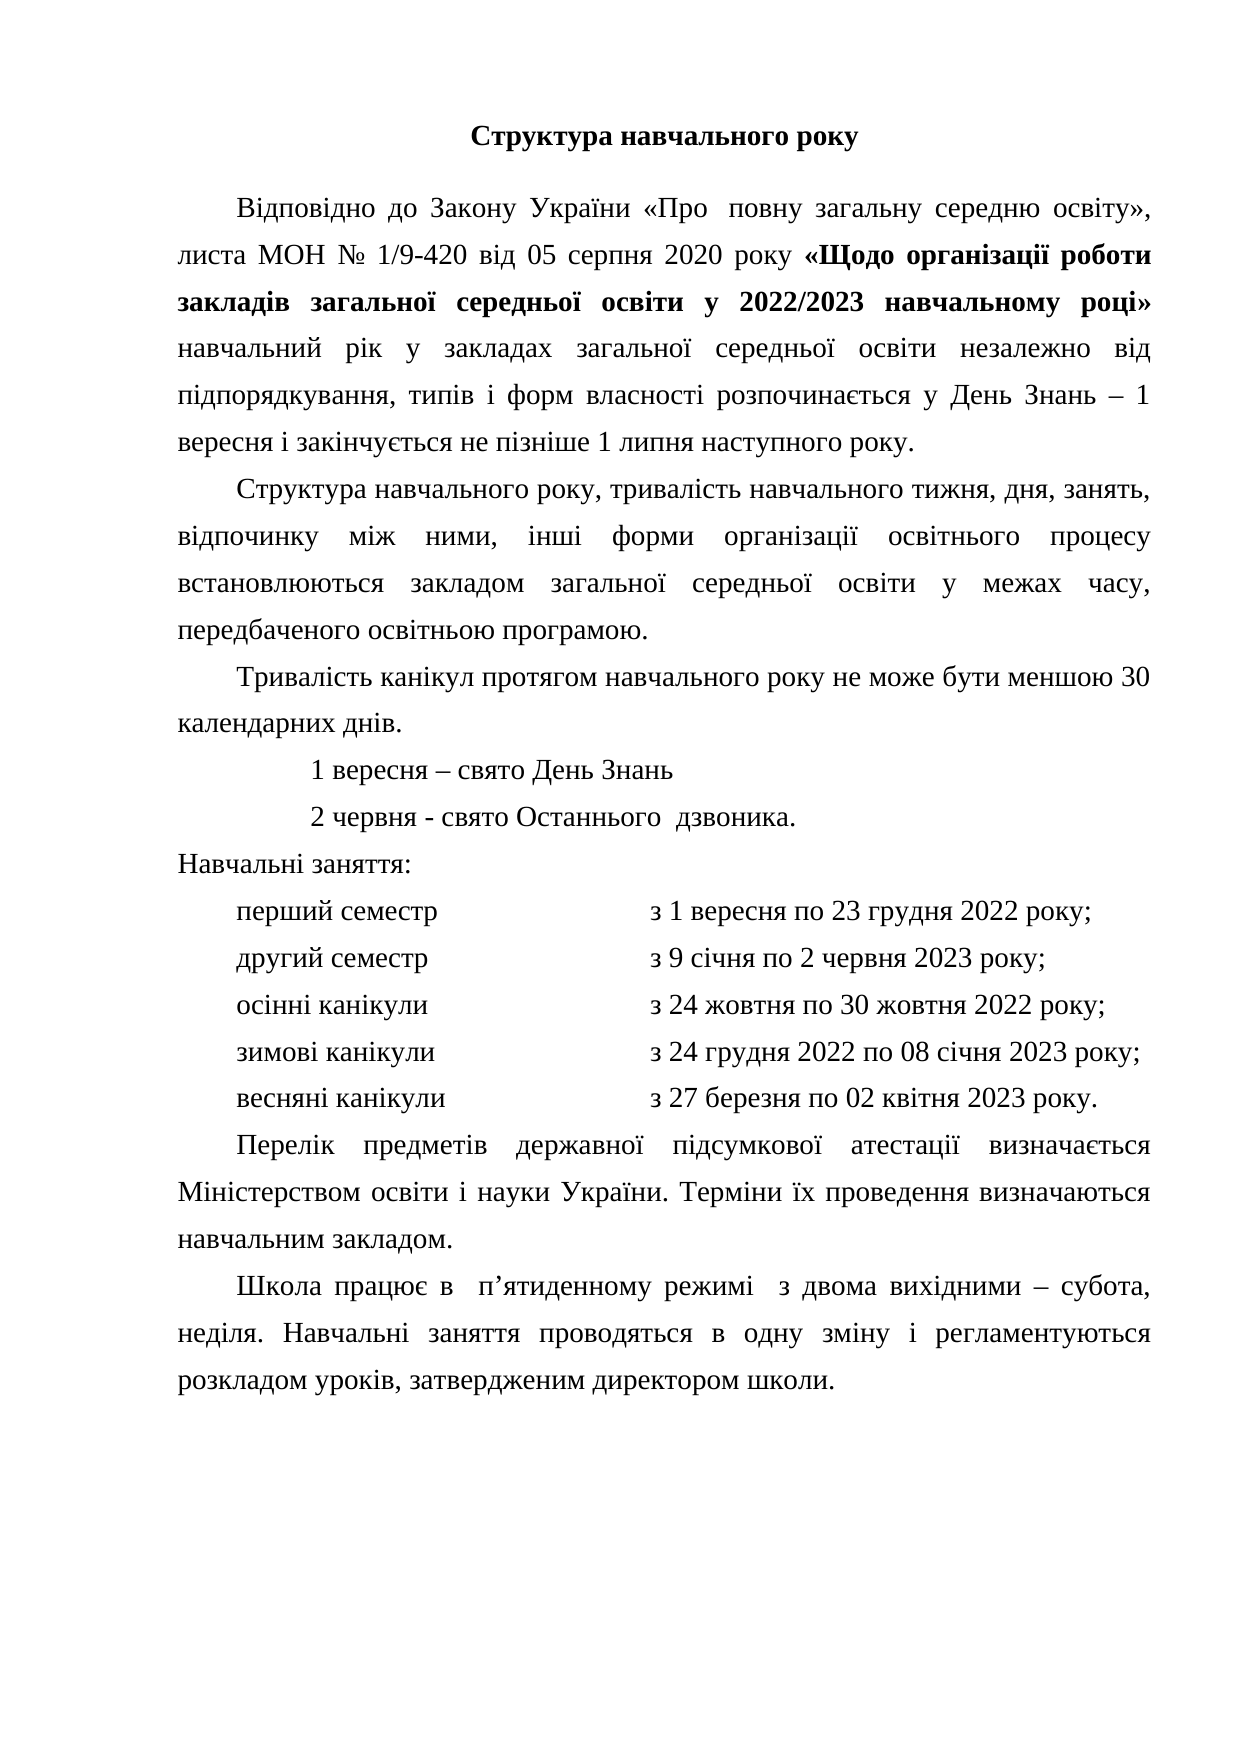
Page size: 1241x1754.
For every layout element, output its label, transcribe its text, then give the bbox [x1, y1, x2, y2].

text Відповідно до Закону України «Про повну загальну середню освіту», листа МОН № 1/9-420 від 05 серпня 2020 року «Щодо організації роботи закладів загальної середньої освіти у 2022/2023 навчальному році» навчальний рік у закладах загальної середньої освіти незалежно від підпорядкування, типів і форм власності розпочинається у День Знань – 1 вересня і закінчується не пізніше 1 липня наступного року. [177, 190, 1152, 284]
text перший семестр з 1 вересня по 23 грудня 2022 року; [177, 893, 1152, 927]
text 1 вересня – свято День Знань [251, 752, 1152, 786]
text Перелік предметів державної підсумкової атестації визначається Міністерством освіти і науки України. Терміни їх проведення визначаються навчальним закладом. [177, 1127, 1152, 1255]
text весняні канікули з 27 березня по 02 квітня 2023 року. [177, 1081, 1152, 1114]
text Структура навчального року [177, 118, 1152, 152]
text Тривалість канікул протягом навчального року не може бути меншою 30 календарних днів. [177, 659, 1152, 739]
text другий семестр з 9 січня по 2 червня 2023 року; [177, 940, 1152, 973]
text 2 червня - свято Останнього дзвоника. [251, 799, 1152, 833]
text Школа працює в п’ятиденному режимі з двома вихідними – субота, неділя. Навчальні заняття проводяться в одну зміну і регламентуються розкладом уроків, затвердженим директором школи. [177, 1268, 1152, 1395]
text Структура навчального року, тривалість навчального тижня, дня, занять, відпочинку між ними, інші форми організації освітнього процесу встановлюються закладом загальної середньої освіти у межах часу, передбаченого освітньою програмою. [177, 471, 1152, 645]
text зимові канікули з 24 грудня 2022 по 08 січня 2023 року; [177, 1034, 1152, 1067]
text Відповідно до Закону України «Про повну загальну середню освіту», листа МОН № 1/9-420 від 05 серпня 2020 року «Щодо організації роботи закладів загальної середньої освіти у 2022/2023 навчальному році» навчальний рік у закладах загальної середньої освіти незалежно від підпорядкування, типів і форм власності розпочинається у День Знань – 1 вересня і закінчується не пізніше 1 липня наступного року. [177, 317, 1152, 458]
text осінні канікули з 24 жовтня по 30 жовтня 2022 року; [177, 987, 1152, 1020]
text Навчальні заняття: [177, 846, 1152, 880]
